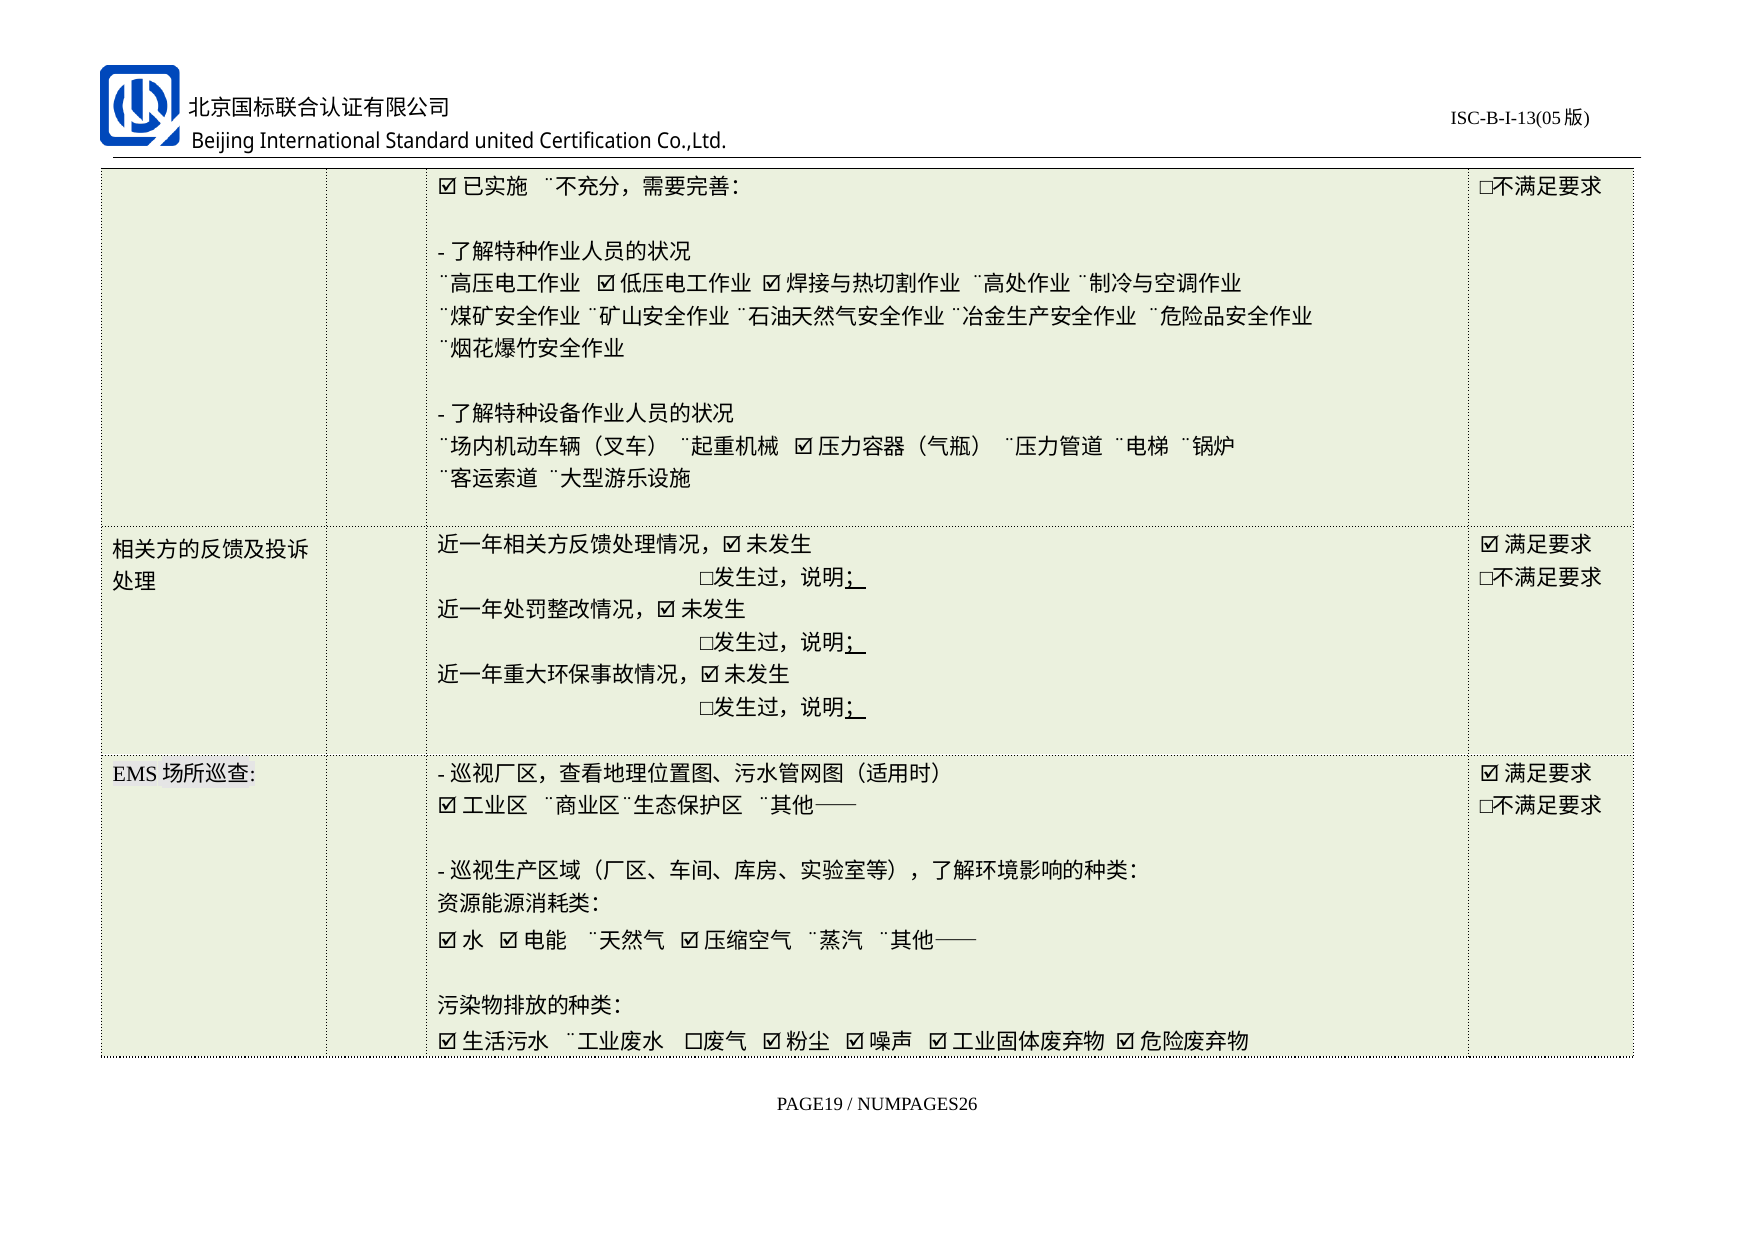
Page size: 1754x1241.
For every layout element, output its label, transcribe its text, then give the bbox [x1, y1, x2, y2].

table_cell [101, 169, 326, 526]
table_cell [326, 169, 426, 526]
table_cell 满足要求 □不满足要求 [1468, 755, 1633, 1056]
table_cell 近一年相关方反馈处理情况，未发生 □发生过，说明； 近一年处罚整改情况，未发生 □发生过，说明； 近一年重大环保事故情况，未发生 □发生过，说明； [426, 526, 1468, 754]
picture [100, 65, 180, 146]
table_cell [326, 755, 426, 1056]
table_cell 满足要求 □不满足要求 [1468, 526, 1633, 754]
table_cell 相关方的反馈及投诉处理 [101, 526, 326, 754]
table_cell 满足要求 □不满足要求 [1468, 169, 1633, 526]
table_cell EMS场所巡查: [101, 755, 326, 1056]
table_cell [326, 526, 426, 754]
